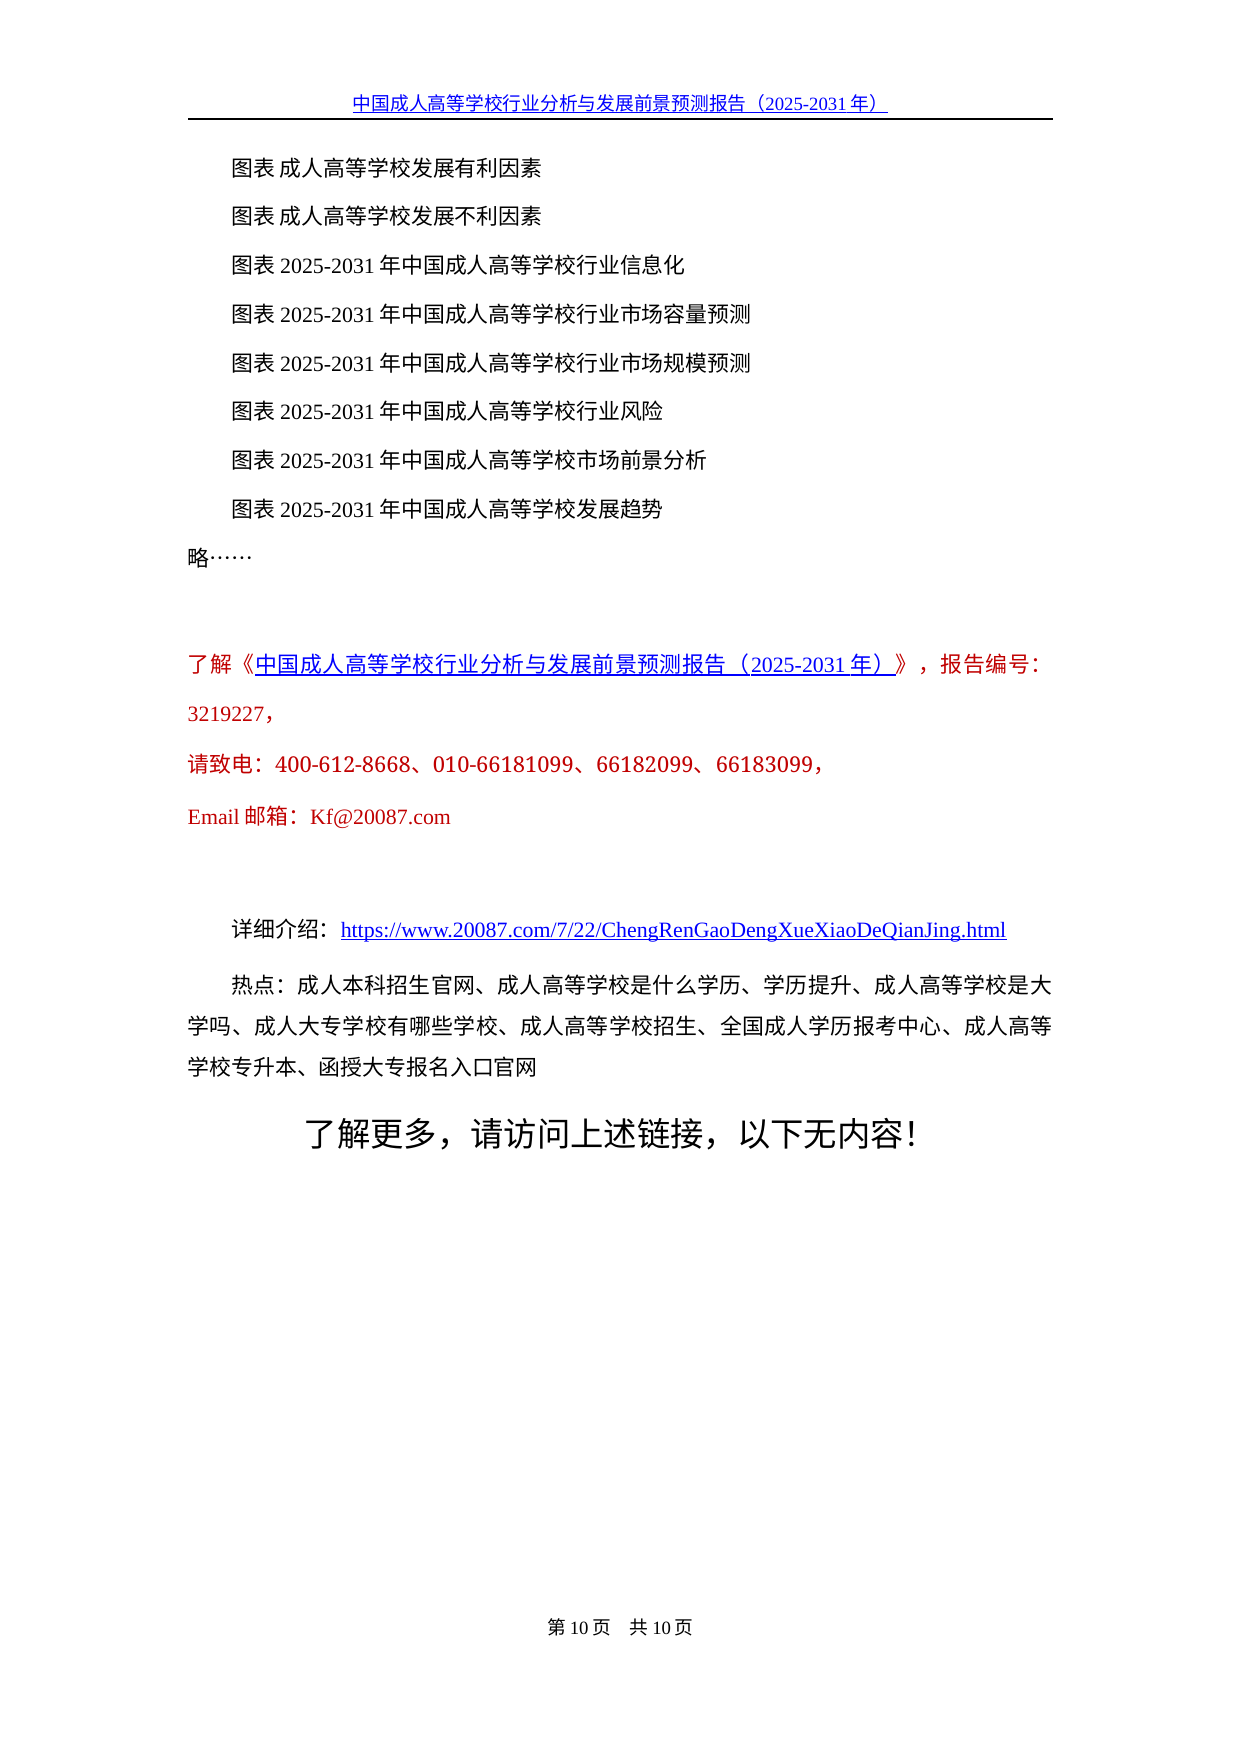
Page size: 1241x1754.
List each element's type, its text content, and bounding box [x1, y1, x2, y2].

title 了解更多，请访问上述链接，以下无内容！ [187, 1099, 1053, 1164]
text 请致电：400-612-8668、010-66181099、66182099、66183099， [187, 747, 1053, 779]
text 热点：成人本科招生官网、成人高等学校是什么学历、学历提升、成人高等学校是大学吗、成人大专学校有哪些学校、成人高等学校招生、全国成人学历报考中心、成人高等学校专升本、函授大专报名入口官网 [187, 968, 1053, 1082]
text Email邮箱：Kf@20087.com [187, 798, 1053, 831]
text 了解《中国成人高等学校行业分析与发展前景预测报告（2025-2031年）》，报告编号：3219227， [187, 647, 1053, 728]
text 详细介绍：https://www.20087.com/7/22/ChengRenGaoDengXueXiaoDeQianJing.html [187, 911, 1053, 944]
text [187, 150, 1053, 573]
